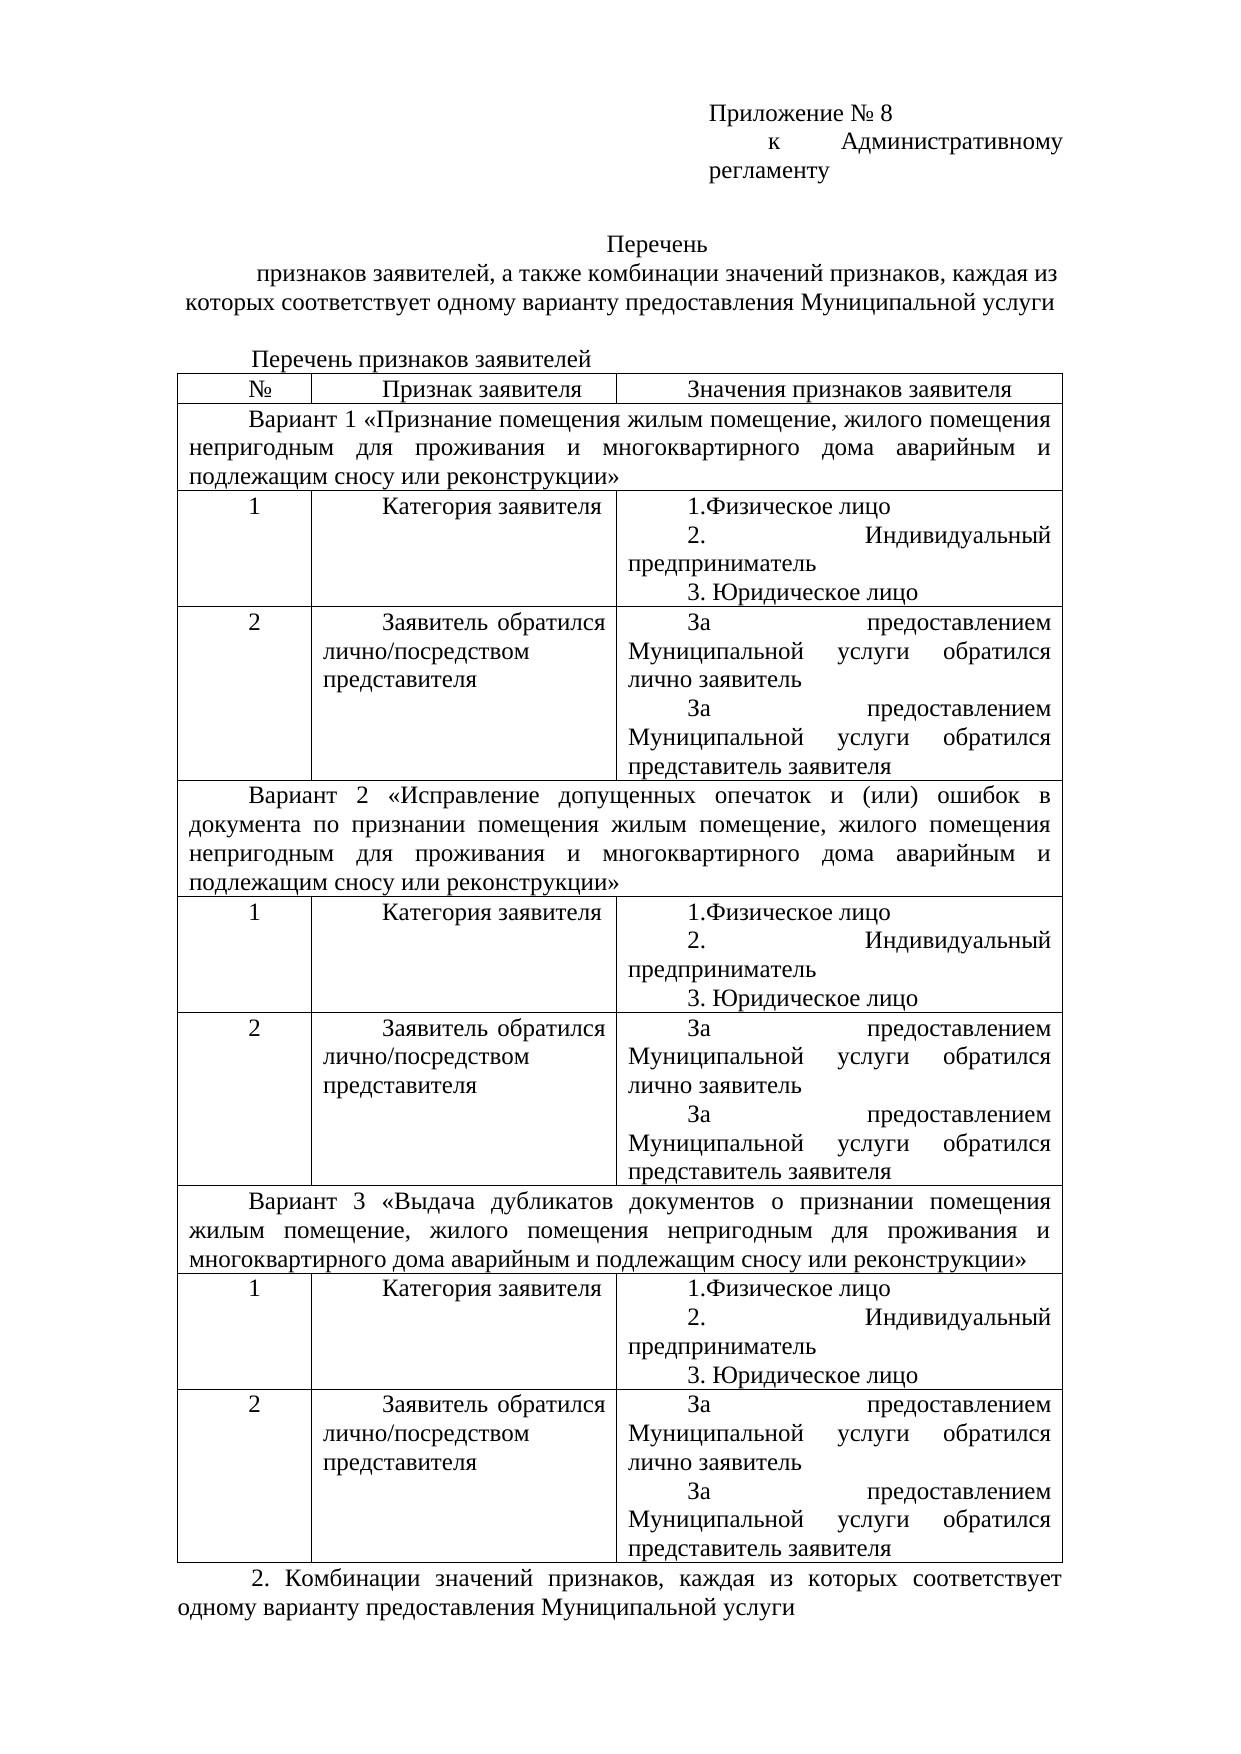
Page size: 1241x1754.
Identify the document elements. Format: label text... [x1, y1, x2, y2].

table_cell Заявитель обратился лично/посредством представителя [312, 607, 616, 779]
text Перечень признаков заявителей [177, 344, 1063, 373]
table_cell 1 [178, 897, 311, 1012]
table_cell За предоставлением Муниципальной услуги обратился лично заявитель За предоставлением Муниципальной услуги обратился представитель заявителя [617, 607, 1062, 779]
table_cell 2 [178, 1013, 311, 1185]
table_cell Заявитель обратился лично/посредством представителя [312, 1013, 616, 1185]
table_cell 2 [178, 607, 311, 779]
table_header № [178, 374, 311, 403]
text Приложение № 8 [709, 98, 1063, 126]
table_cell 1.Физическое лицо 2. Индивидуальный предприниматель 3. Юридическое лицо [617, 897, 1062, 1012]
table_cell 2 [178, 1390, 311, 1562]
table_cell Вариант 3 «Выдача дубликатов документов о признании помещения жилым помещение, жилого помещения непригодным для проживания и многоквартирного дома аварийным и подлежащим сносу или реконструкции» [178, 1186, 1062, 1272]
text 2. Комбинации значений признаков, каждая из которых соответствует одному варианту предоставления Муниципальной услуги [177, 1563, 1063, 1621]
table_cell 1 [178, 491, 311, 606]
table_header Признак заявителя [312, 374, 616, 403]
text Перечень [177, 229, 1063, 258]
table_cell 1.Физическое лицо 2. Индивидуальный предприниматель 3. Юридическое лицо [617, 1274, 1062, 1388]
table_cell 1.Физическое лицо 2. Индивидуальный предприниматель 3. Юридическое лицо [617, 491, 1062, 606]
table_cell Вариант 2 «Исправление допущенных опечаток и (или) ошибок в документа по признании помещения жилым помещение, жилого помещения непригодным для проживания и многоквартирного дома аварийным и подлежащим сносу или реконструкции» [178, 781, 1062, 896]
table_cell Категория заявителя [312, 1274, 616, 1388]
table_cell Вариант 1 «Признание помещения жилым помещение, жилого помещения непригодным для проживания и многоквартирного дома аварийным и подлежащим сносу или реконструкции» [178, 404, 1062, 490]
text признаков заявителей, а также комбинации значений признаков, каждая из которых соответствует одному варианту предоставления Муниципальной услуги [177, 258, 1063, 315]
table_cell За предоставлением Муниципальной услуги обратился лично заявитель За предоставлением Муниципальной услуги обратился представитель заявителя [617, 1390, 1062, 1562]
table_header Значения признаков заявителя [617, 374, 1062, 403]
table_cell Категория заявителя [312, 491, 616, 606]
text к Административному регламенту [709, 126, 1063, 184]
table_cell Заявитель обратился лично/посредством представителя [312, 1390, 616, 1562]
table_cell За предоставлением Муниципальной услуги обратился лично заявитель За предоставлением Муниципальной услуги обратился представитель заявителя [617, 1013, 1062, 1185]
table_cell 1 [178, 1274, 311, 1388]
table_cell Категория заявителя [312, 897, 616, 1012]
